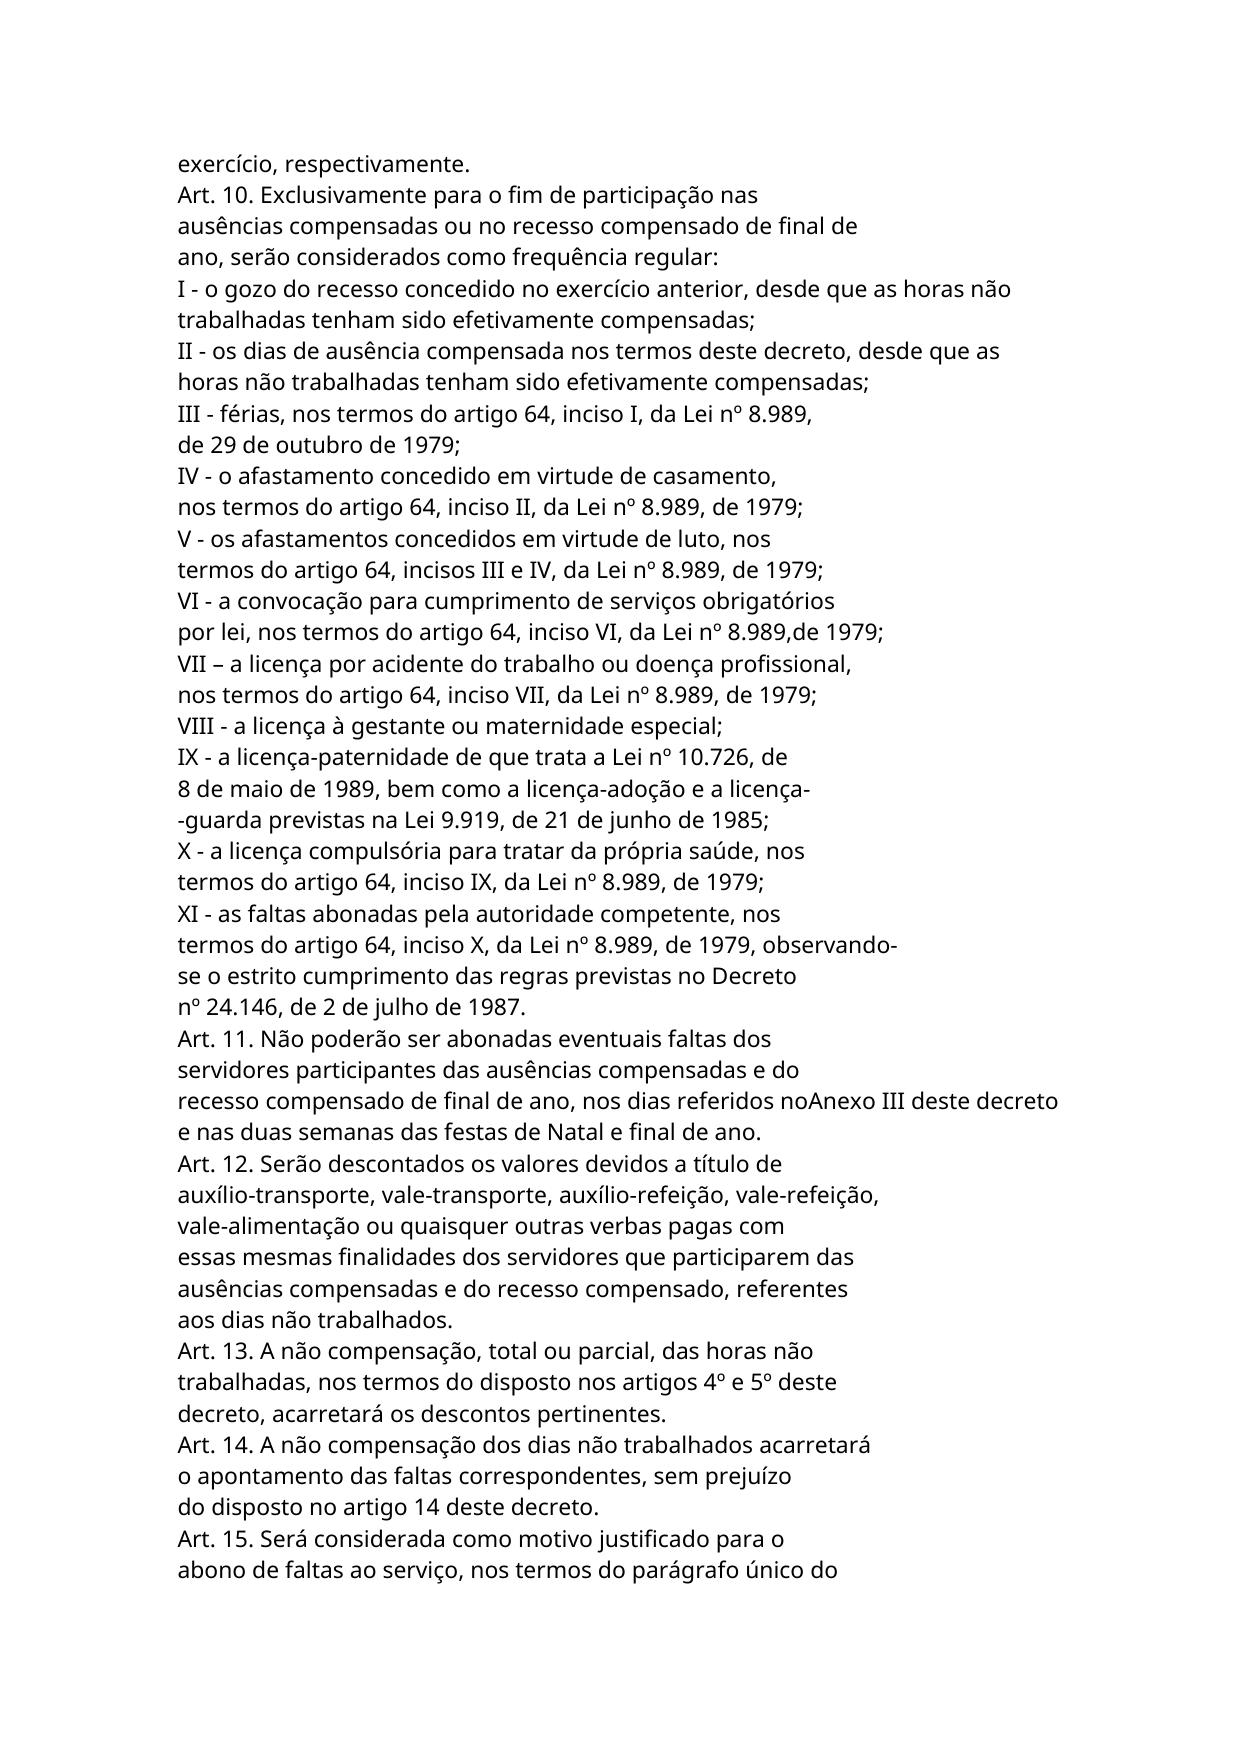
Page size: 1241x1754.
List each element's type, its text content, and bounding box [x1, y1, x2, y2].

text X - a licença compulsória para tratar da própria saúde, nos [177, 835, 1063, 866]
text Art. 13. A não compensação, total ou parcial, das horas não [177, 1335, 1063, 1366]
text de 29 de outubro de 1979; [177, 429, 1063, 460]
text exercício, respectivamente. [177, 148, 1063, 179]
text IV - o afastamento concedido em virtude de casamento, [177, 460, 1063, 491]
text nos termos do artigo 64, inciso VII, da Lei nº 8.989, de 1979; [177, 679, 1063, 710]
text abono de faltas ao serviço, nos termos do parágrafo único do [177, 1554, 1063, 1585]
text Art. 10. Exclusivamente para o fim de participação nas [177, 179, 1063, 210]
text ausências compensadas e do recesso compensado, referentes [177, 1273, 1063, 1304]
text 8 de maio de 1989, bem como a licença-adoção e a licença- [177, 773, 1063, 804]
text auxílio-transporte, vale-transporte, auxílio-refeição, vale-refeição, [177, 1179, 1063, 1210]
text XI - as faltas abonadas pela autoridade competente, nos [177, 898, 1063, 929]
text recesso compensado de final de ano, nos dias referidos noAnexo III deste decreto e nas duas semanas das festas de Natal e final de ano. [177, 1085, 1063, 1148]
text VI - a convocação para cumprimento de serviços obrigatórios [177, 585, 1063, 616]
text IX - a licença-paternidade de que trata a Lei nº 10.726, de [177, 741, 1063, 773]
text nº 24.146, de 2 de julho de 1987. [177, 991, 1063, 1023]
text -guarda previstas na Lei 9.919, de 21 de junho de 1985; [177, 804, 1063, 835]
text o apontamento das faltas correspondentes, sem prejuízo [177, 1460, 1063, 1491]
text aos dias não trabalhados. [177, 1304, 1063, 1335]
text I - o gozo do recesso concedido no exercício anterior, desde que as horas não trabalhadas tenham sido efetivamente compensadas; [177, 273, 1063, 335]
text Art. 12. Serão descontados os valores devidos a título de [177, 1148, 1063, 1179]
text vale-alimentação ou quaisquer outras verbas pagas com [177, 1210, 1063, 1241]
text ausências compensadas ou no recesso compensado de final de [177, 210, 1063, 241]
text VIII - a licença à gestante ou maternidade especial; [177, 710, 1063, 741]
text nos termos do artigo 64, inciso II, da Lei nº 8.989, de 1979; [177, 491, 1063, 523]
text termos do artigo 64, inciso X, da Lei nº 8.989, de 1979, observando- [177, 929, 1063, 960]
text essas mesmas finalidades dos servidores que participarem das [177, 1241, 1063, 1273]
text decreto, acarretará os descontos pertinentes. [177, 1398, 1063, 1429]
text termos do artigo 64, inciso IX, da Lei nº 8.989, de 1979; [177, 866, 1063, 898]
text termos do artigo 64, incisos III e IV, da Lei nº 8.989, de 1979; [177, 554, 1063, 585]
text III - férias, nos termos do artigo 64, inciso I, da Lei nº 8.989, [177, 398, 1063, 429]
text VII – a licença por acidente do trabalho ou doença profissional, [177, 648, 1063, 679]
text Art. 15. Será considerada como motivo justificado para o [177, 1523, 1063, 1554]
text trabalhadas, nos termos do disposto nos artigos 4º e 5º deste [177, 1366, 1063, 1398]
text se o estrito cumprimento das regras previstas no Decreto [177, 960, 1063, 991]
text por lei, nos termos do artigo 64, inciso VI, da Lei nº 8.989,de 1979; [177, 616, 1063, 648]
text V - os afastamentos concedidos em virtude de luto, nos [177, 523, 1063, 554]
text servidores participantes das ausências compensadas e do [177, 1054, 1063, 1085]
text ano, serão considerados como frequência regular: [177, 241, 1063, 273]
text II - os dias de ausência compensada nos termos deste decreto, desde que as horas não trabalhadas tenham sido efetivamente compensadas; [177, 335, 1063, 398]
text Art. 14. A não compensação dos dias não trabalhados acarretará [177, 1429, 1063, 1460]
text Art. 11. Não poderão ser abonadas eventuais faltas dos [177, 1023, 1063, 1054]
text do disposto no artigo 14 deste decreto. [177, 1491, 1063, 1523]
